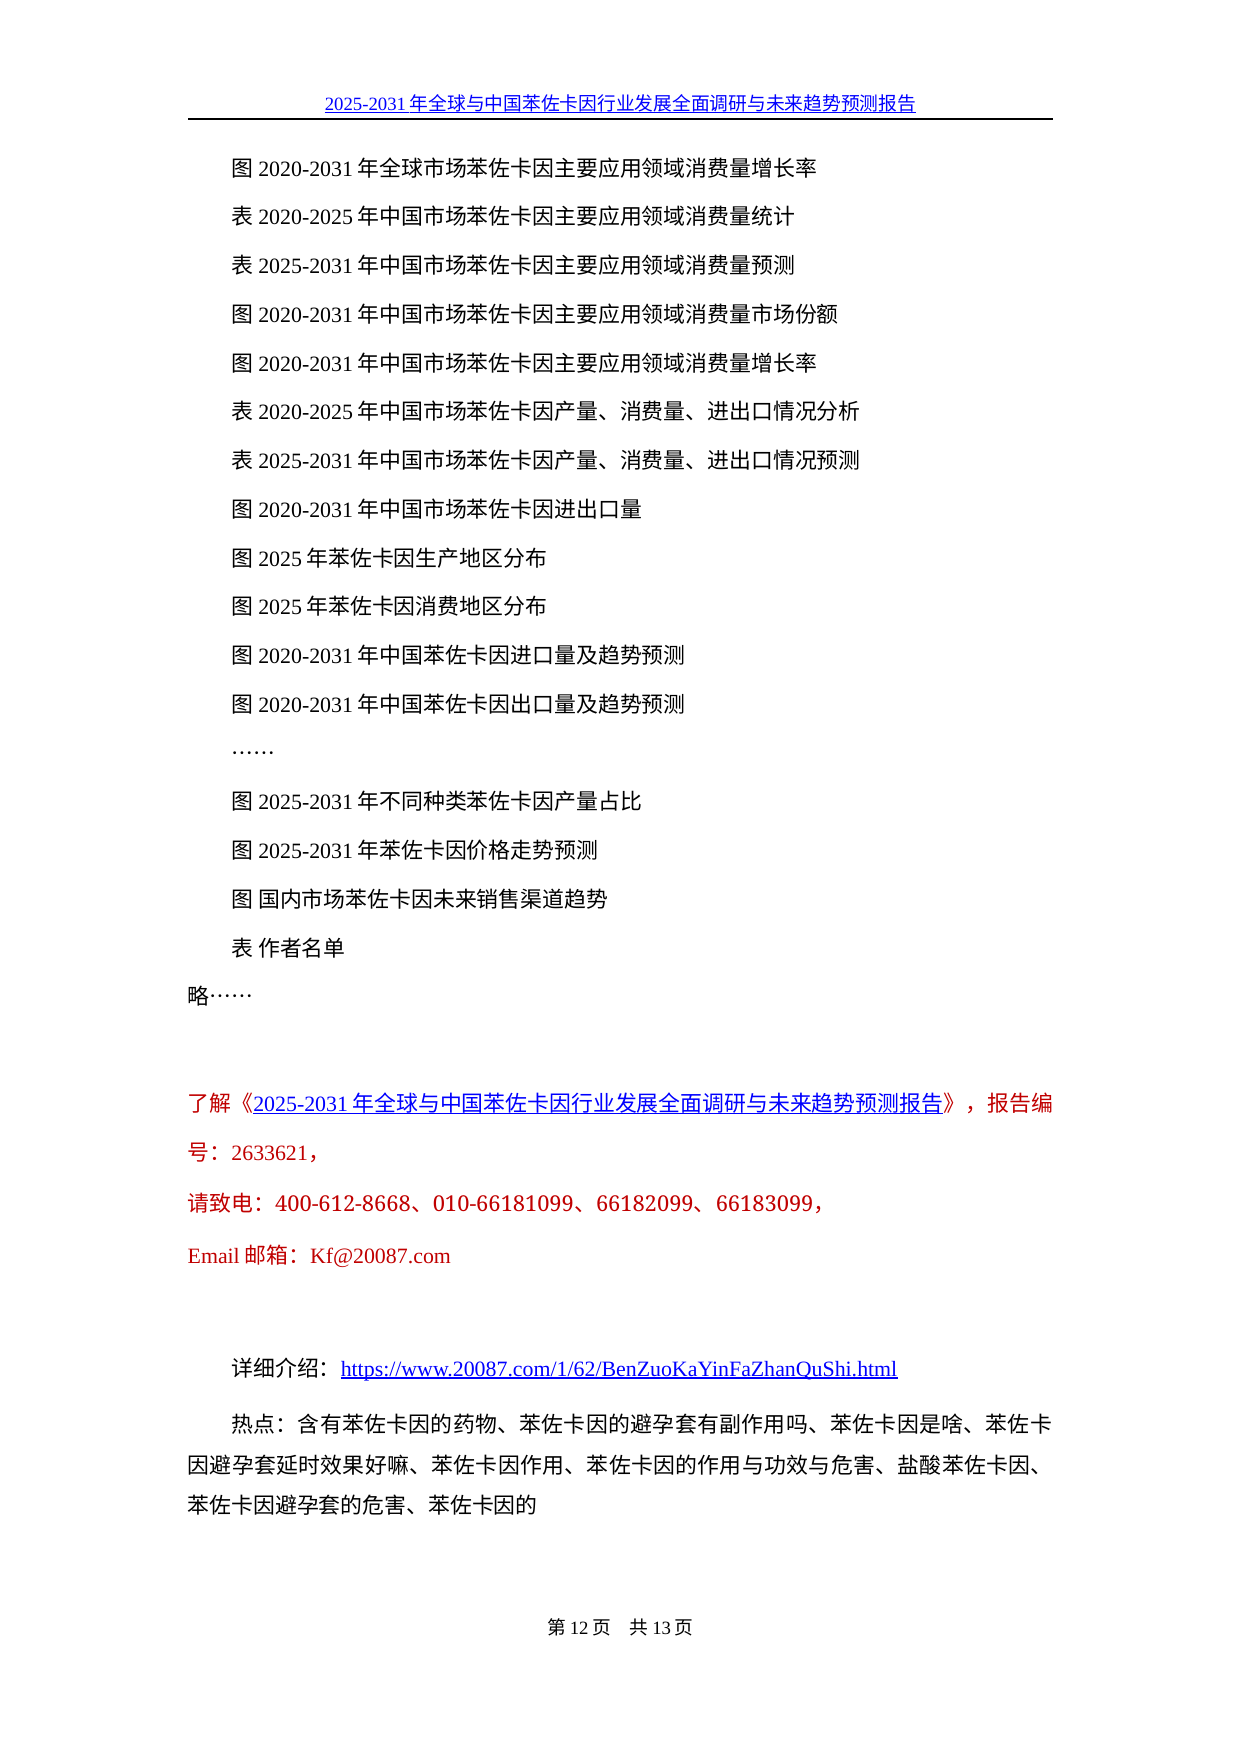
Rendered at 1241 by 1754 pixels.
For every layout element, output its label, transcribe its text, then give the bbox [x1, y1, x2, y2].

text 详细介绍：https://www.20087.com/1/62/BenZuoKaYinFaZhanQuShi.html [187, 1350, 1053, 1383]
text 热点：含有苯佐卡因的药物、苯佐卡因的避孕套有副作用吗、苯佐卡因是啥、苯佐卡因避孕套延时效果好嘛、苯佐卡因作用、苯佐卡因的作用与功效与危害、盐酸苯佐卡因、苯佐卡因避孕套的危害、苯佐卡因的 [187, 1407, 1053, 1521]
text Email邮箱：Kf@20087.com [187, 1237, 1053, 1270]
text 请致电：400-612-8668、010-66181099、66182099、66183099， [187, 1186, 1053, 1218]
text 了解《2025-2031年全球与中国苯佐卡因行业发展全面调研与未来趋势预测报告》，报告编号：2633621， [187, 1085, 1053, 1167]
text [187, 150, 1053, 1011]
